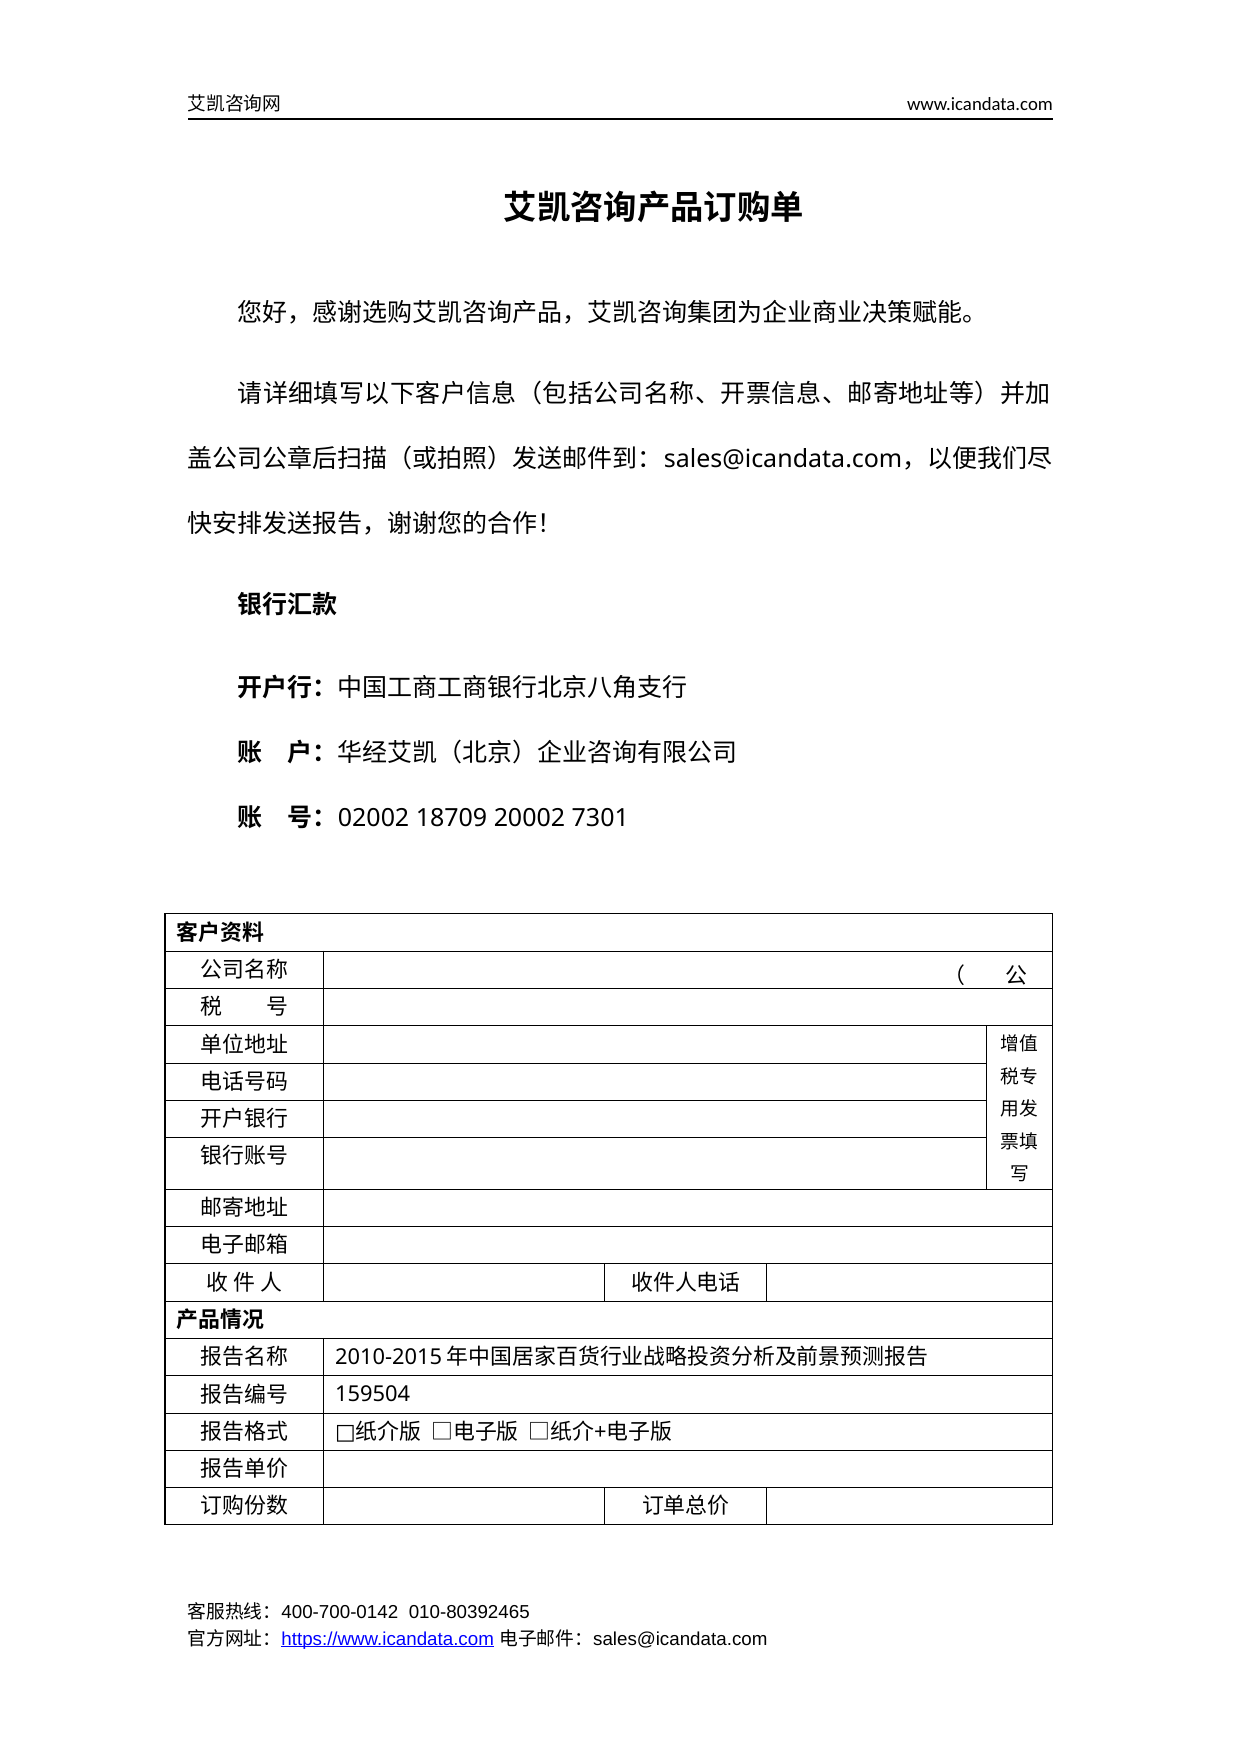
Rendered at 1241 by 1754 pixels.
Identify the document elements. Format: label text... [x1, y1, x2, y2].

table_cell 报告格式 [166, 1414, 323, 1450]
table_cell 邮寄地址 [166, 1190, 323, 1226]
table_cell [767, 1264, 1052, 1301]
table_cell [324, 1190, 1052, 1226]
table_cell [324, 1264, 604, 1301]
table_cell [324, 989, 1052, 1025]
table_cell 报告名称 [166, 1339, 323, 1375]
table_cell 电子邮箱 [166, 1227, 323, 1263]
text 银行汇款 [187, 570, 1053, 635]
text 账 户：华经艾凯（北京）企业咨询有限公司 [187, 718, 1053, 783]
table_cell [324, 1064, 986, 1100]
table_cell [767, 1488, 1052, 1524]
table_cell 订单总价 [605, 1488, 766, 1524]
text 艾凯咨询产品订购单 [187, 172, 1053, 237]
table_cell 收件人电话 [605, 1264, 766, 1301]
table_cell [324, 1227, 1052, 1263]
table_cell 产品情况 [166, 1302, 1052, 1338]
table_cell 电话号码 [166, 1064, 323, 1100]
table_cell 公司名称 [166, 952, 323, 988]
table_cell [324, 1451, 1052, 1487]
table_cell [324, 1101, 986, 1137]
text 请详细填写以下客户信息（包括公司名称、开票信息、邮寄地址等）并加盖公司公章后扫描（或拍照）发送邮件到：sales@icandata.com，以便我们尽快安排发送报告，谢谢您的合作！ [187, 359, 1053, 554]
table_cell [324, 952, 1052, 988]
table_cell 开户银行 [166, 1101, 323, 1137]
table_cell □纸介版 □电子版 □纸介+电子版 [324, 1414, 1052, 1450]
table_cell 银行账号 [166, 1138, 323, 1189]
table_cell [324, 1138, 986, 1189]
text 开户行：中国工商工商银行北京八角支行 [187, 653, 1053, 718]
table_cell 增值税专用发票填写 [987, 1026, 1052, 1189]
table_cell 单位地址 [166, 1026, 323, 1062]
table_cell 报告单价 [166, 1451, 323, 1487]
table_cell 订购份数 [166, 1488, 323, 1524]
table_cell [324, 1026, 986, 1062]
text 您好，感谢选购艾凯咨询产品，艾凯咨询集团为企业商业决策赋能。 [187, 278, 1053, 343]
table_cell 税 号 [166, 989, 323, 1025]
table_cell 159504 [324, 1376, 1052, 1412]
table_cell 报告编号 [166, 1376, 323, 1412]
table_cell 2010-2015年中国居家百货行业战略投资分析及前景预测报告 [324, 1339, 1052, 1375]
table_header 客户资料 [166, 914, 1052, 951]
table_cell 收 件 人 [166, 1264, 323, 1301]
table_cell [324, 1488, 604, 1524]
text 账 号：02002 18709 20002 7301 [187, 783, 1053, 848]
